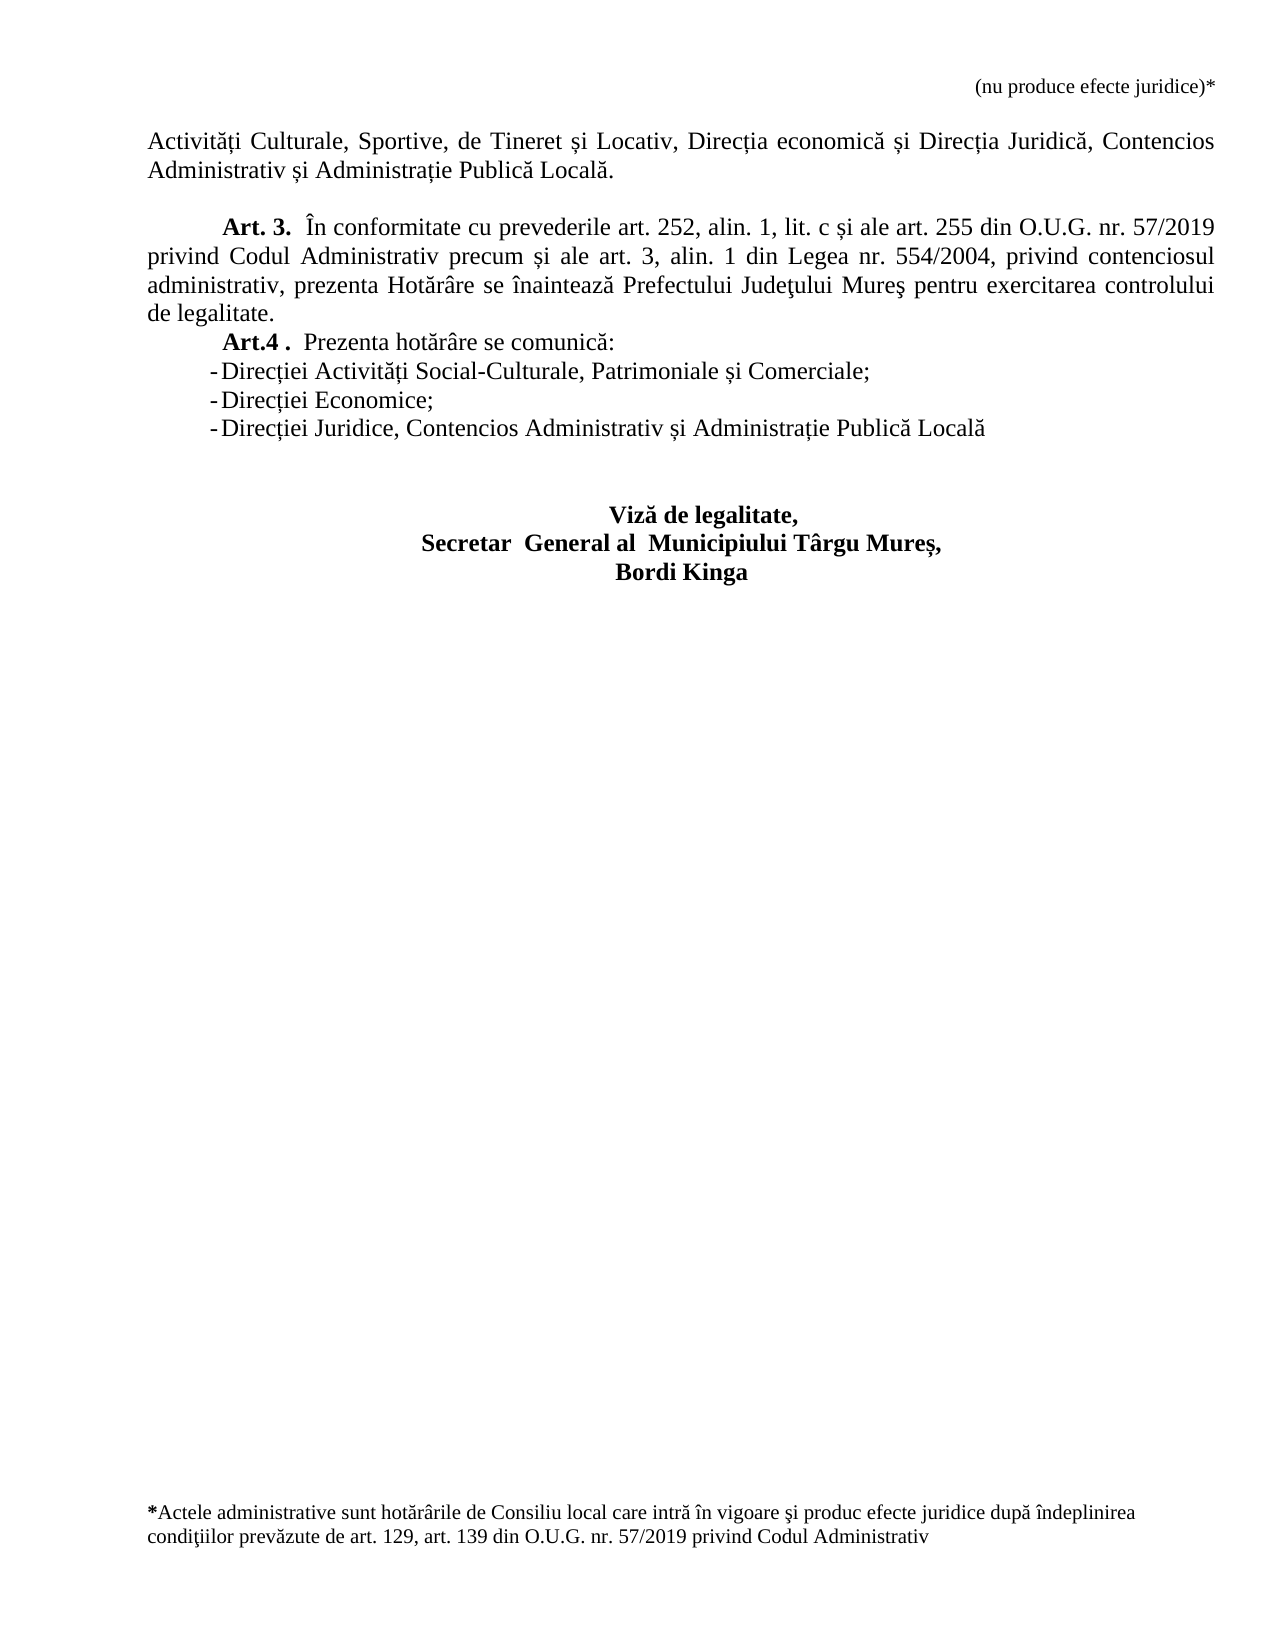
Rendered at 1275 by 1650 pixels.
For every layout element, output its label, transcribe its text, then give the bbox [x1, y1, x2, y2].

text Viză de legalitate, [147, 500, 1216, 528]
list Direcției Activități Social-Culturale, Patrimoniale și Comerciale; [147, 356, 1216, 385]
text Secretar General al Municipiului Târgu Mureș, [147, 528, 1216, 557]
text Art. 3. În conformitate cu prevederile art. 252, alin. 1, lit. c și ale art. 255 din O.U.G. nr. 57/2019 privind Codul Administrativ precum și ale art. 3, alin. 1 din Legea nr. 554/2004, privind contenciosul administrativ, prezenta Hotărâre se înaintează Prefectului Judeţului Mureş pentru exercitarea controlului de legalitate. [147, 212, 1216, 327]
text Art.4 . Prezenta hotărâre se comunică: [147, 327, 1216, 356]
list Direcției Economice; [147, 385, 1216, 413]
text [147, 126, 1216, 183]
text Bordi Kinga [147, 557, 1216, 586]
list Direcției Juridice, Contencios Administrativ și Administrație Publică Locală [147, 413, 1216, 442]
